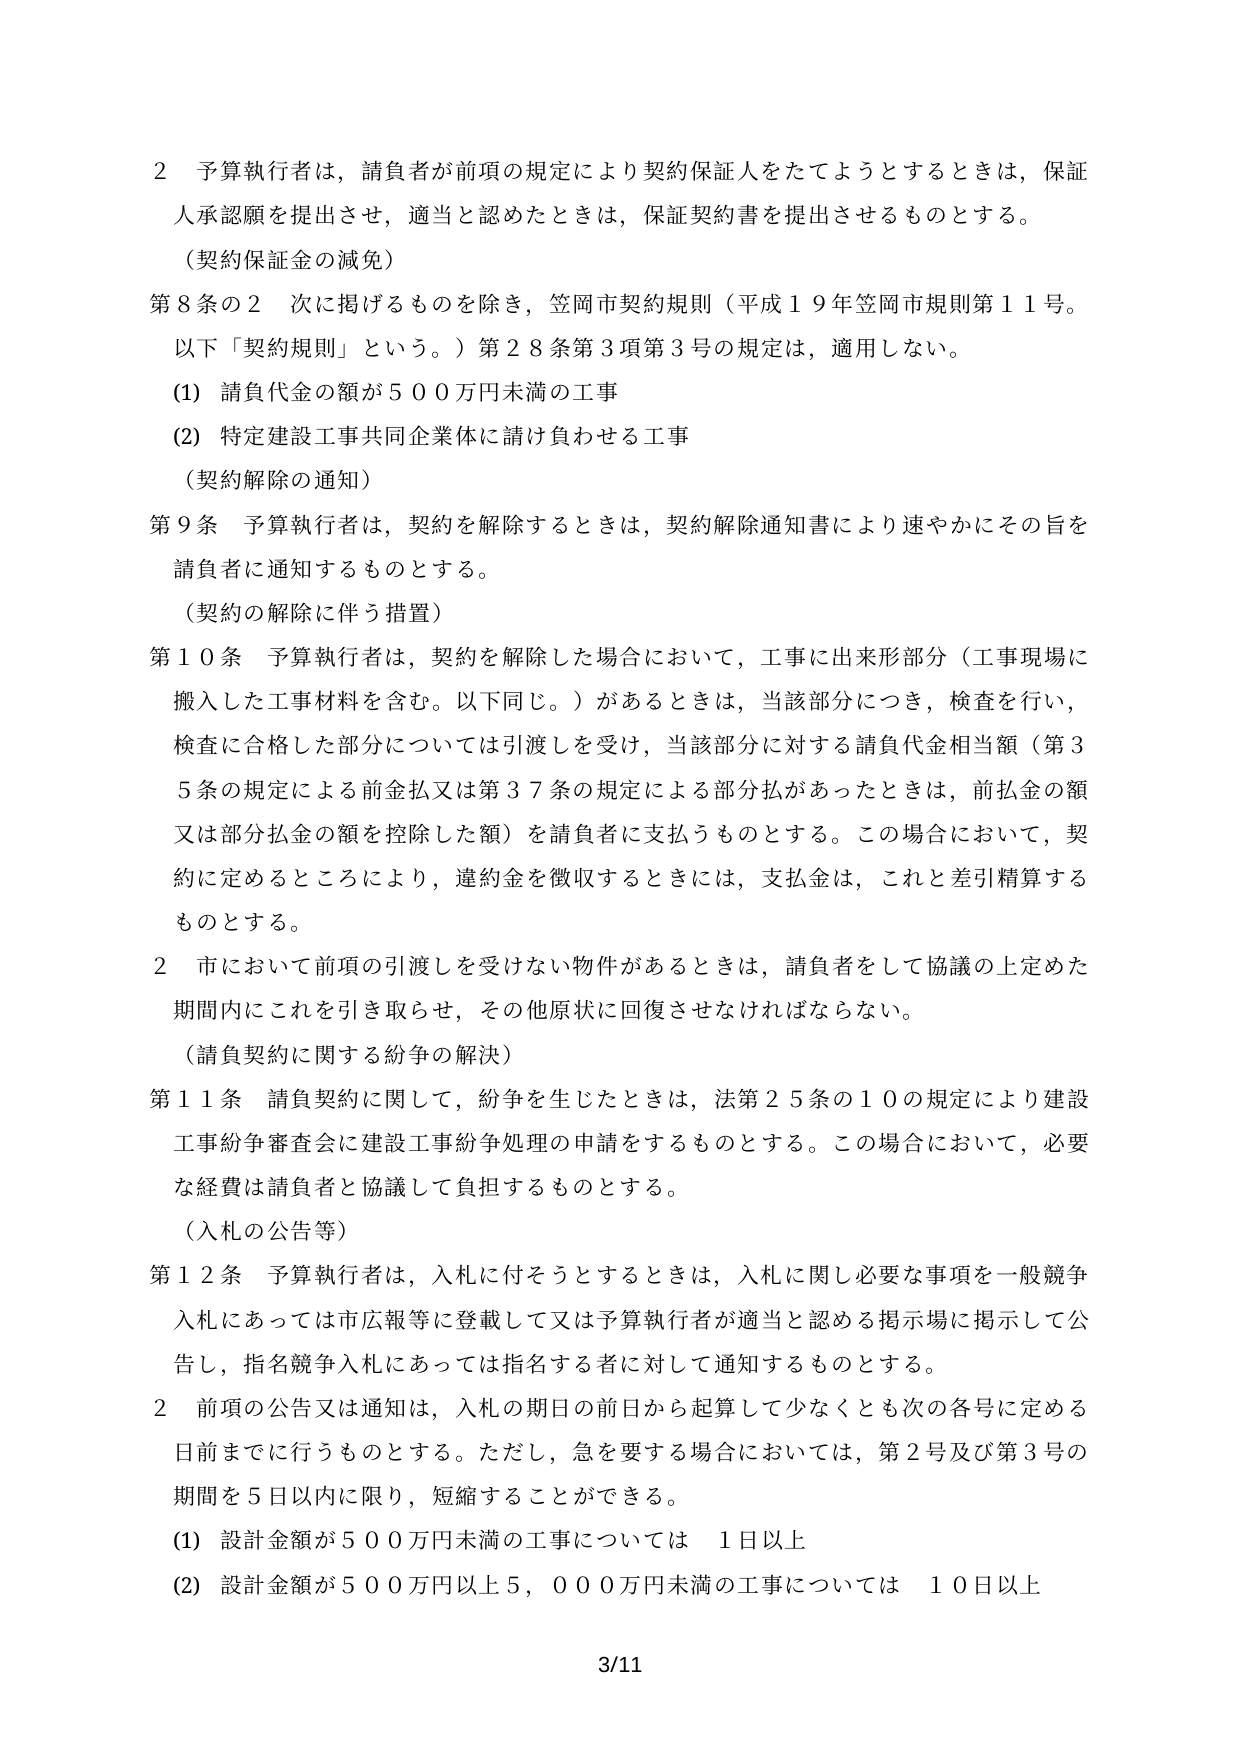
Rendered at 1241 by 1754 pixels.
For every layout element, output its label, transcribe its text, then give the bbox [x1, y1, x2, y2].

text (1) 請負代金の額が５００万円未満の工事 [171, 369, 1091, 413]
text （請負契約に関する紛争の解決） [171, 1032, 1091, 1076]
text 第８条の２ 次に掲げるものを除き，笠岡市契約規則（平成１９年笠岡市規則第１１号。以下「契約規則」という。）第２８条第３項第３号の規定は，適用しない。 [149, 281, 1091, 369]
text (1) 設計金額が５００万円未満の工事については １日以上 [171, 1517, 1091, 1562]
text 第１１条 請負契約に関して，紛争を生じたときは，法第２５条の１０の規定により建設工事紛争審査会に建設工事紛争処理の申請をするものとする。この場合において，必要な経費は請負者と協議して負担するものとする。 [149, 1076, 1091, 1208]
text (2) 特定建設工事共同企業体に請け負わせる工事 [171, 413, 1091, 457]
text (2) 設計金額が５００万円以上５，０００万円未満の工事については １０日以上 [171, 1562, 1091, 1606]
text ２ 前項の公告又は通知は，入札の期日の前日から起算して少なくとも次の各号に定める日前までに行うものとする。ただし，急を要する場合においては，第２号及び第３号の期間を５日以内に限り，短縮することができる。 [149, 1385, 1091, 1517]
text 第１２条 予算執行者は，入札に付そうとするときは，入札に関し必要な事項を一般競争入札にあっては市広報等に登載して又は予算執行者が適当と認める掲示場に掲示して公告し，指名競争入札にあっては指名する者に対して通知するものとする。 [149, 1252, 1091, 1385]
text ２ 予算執行者は，請負者が前項の規定により契約保証人をたてようとするときは，保証人承認願を提出させ，適当と認めたときは，保証契約書を提出させるものとする。 [149, 148, 1091, 237]
text 第９条 予算執行者は，契約を解除するときは，契約解除通知書により速やかにその旨を請負者に通知するものとする。 [149, 502, 1091, 590]
text （入札の公告等） [171, 1208, 1091, 1252]
text （契約保証金の減免） [171, 237, 1091, 281]
text ２ 市において前項の引渡しを受けない物件があるときは，請負者をして協議の上定めた期間内にこれを引き取らせ，その他原状に回復させなければならない。 [149, 943, 1091, 1032]
text 第１０条 予算執行者は，契約を解除した場合において，工事に出来形部分（工事現場に搬入した工事材料を含む。以下同じ。）があるときは，当該部分につき，検査を行い，検査に合格した部分については引渡しを受け，当該部分に対する請負代金相当額（第３５条の規定による前金払又は第３７条の規定による部分払があったときは，前払金の額又は部分払金の額を控除した額）を請負者に支払うものとする。この場合において，契約に定めるところにより，違約金を徴収するときには，支払金は，これと差引精算するものとする。 [149, 634, 1091, 943]
text （契約解除の通知） [171, 457, 1091, 502]
text （契約の解除に伴う措置） [171, 590, 1091, 634]
